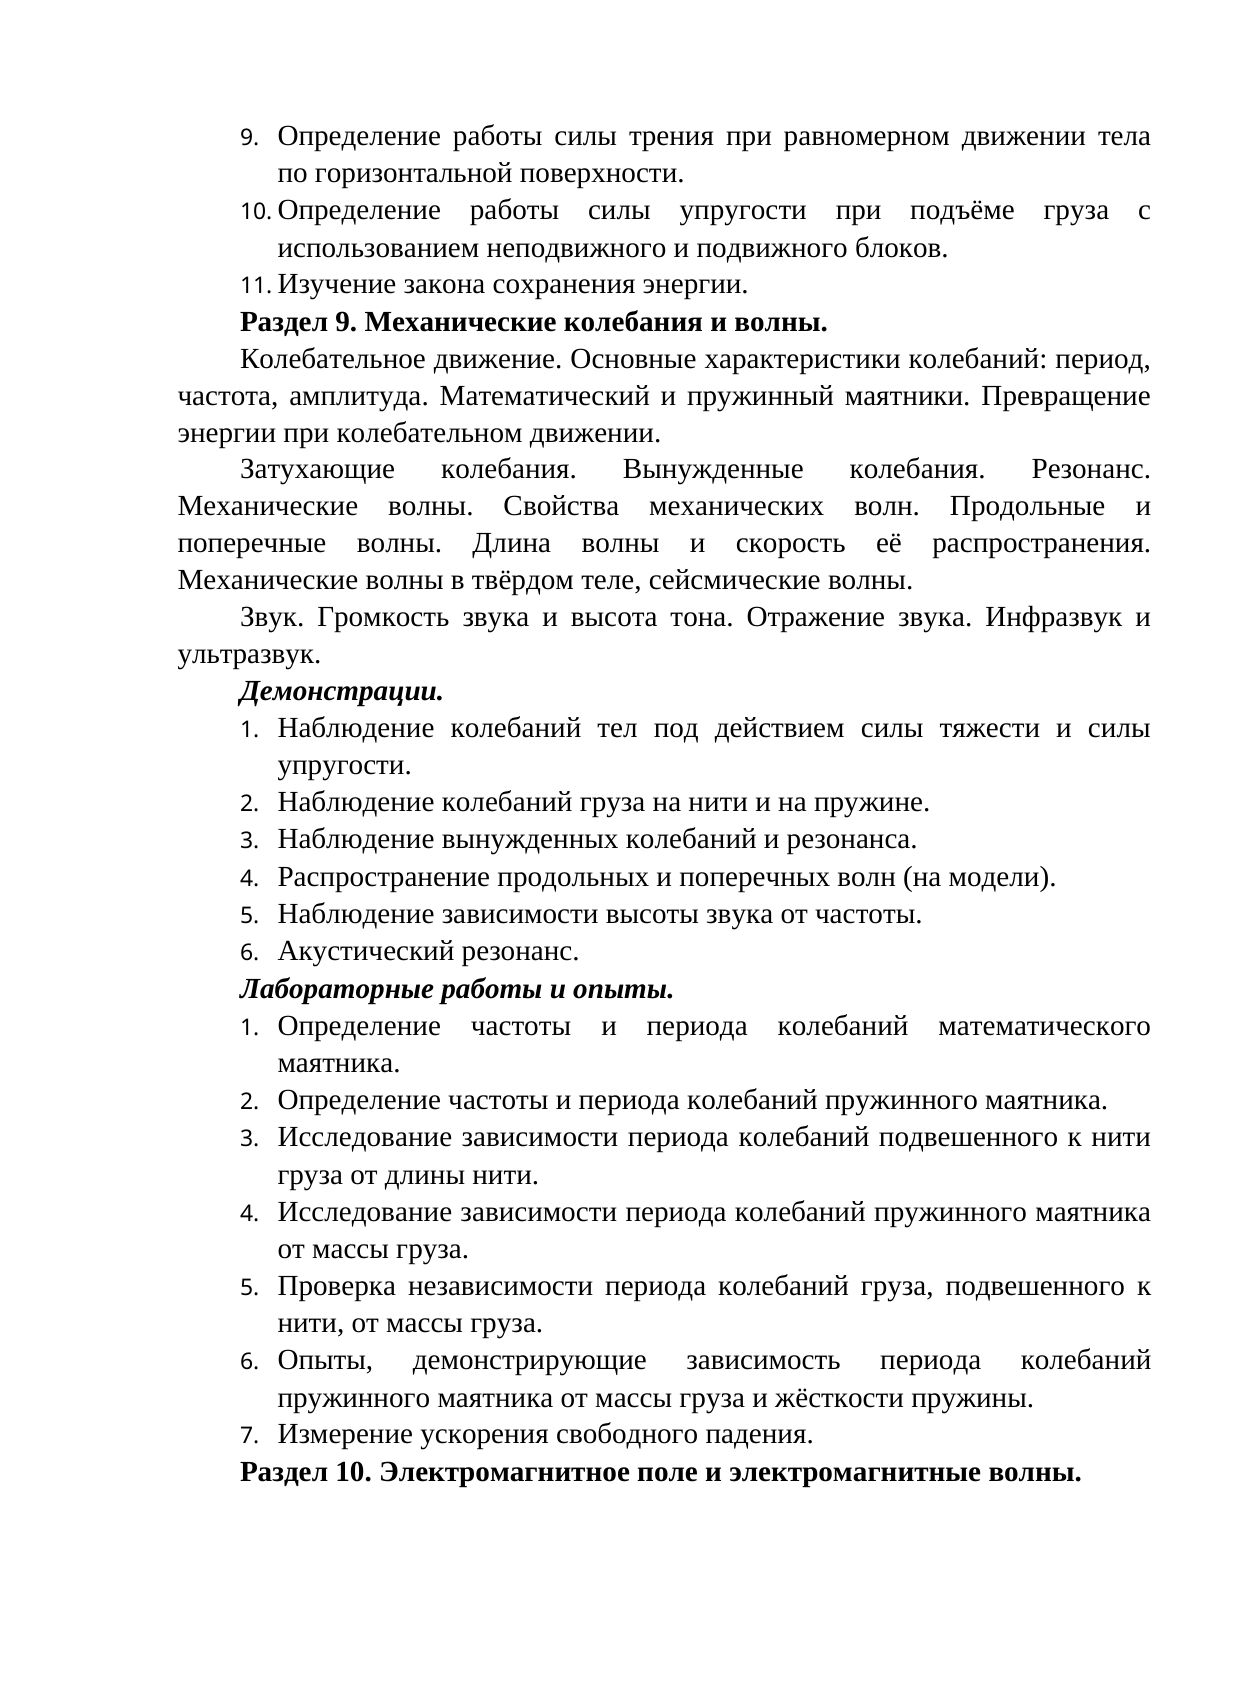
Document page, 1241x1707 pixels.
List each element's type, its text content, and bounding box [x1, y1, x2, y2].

list Наблюдение зависимости высоты звука от частоты. [240, 896, 1152, 930]
text Колебательное движение. Основные характеристики колебаний: период, частота, амплитуда. Математический и пружинный маятники. Превращение энергии при колебательном движении. [177, 341, 1152, 448]
list Исследование зависимости периода колебаний подвешенного к нити груза от длины нити. [240, 1119, 1152, 1190]
text Раздел 10. Электромагнитное поле и электромагнитные волны. [177, 1454, 1152, 1487]
text Звук. Громкость звука и высота тона. Отражение звука. Инфразвук и ультразвук. [177, 599, 1152, 669]
list Акустический резонанс. [240, 933, 1152, 968]
list Распространение продольных и поперечных волн (на модели). [240, 859, 1152, 893]
list Опыты, демонстрирующие зависимость периода колебаний пружинного маятника от массы груза и жёсткости пружины. [240, 1342, 1152, 1413]
text Демонстрации. [177, 673, 1152, 706]
list Определение работы силы упругости при подъёме груза с использованием неподвижного и подвижного блоков. [240, 192, 1152, 263]
list Определение частоты и периода колебаний математического маятника. [240, 1008, 1152, 1079]
list Наблюдение колебаний тел под действием силы тяжести и силы упругости. [240, 710, 1152, 781]
list Наблюдение колебаний груза на нити и на пружине. [240, 784, 1152, 818]
list Исследование зависимости периода колебаний пружинного маятника от массы груза. [240, 1194, 1152, 1265]
list Наблюдение вынужденных колебаний и резонанса. [240, 821, 1152, 855]
list Определение частоты и периода колебаний пружинного маятника. [240, 1082, 1152, 1116]
list Измерение ускорения свободного падения. [240, 1417, 1152, 1451]
list Определение работы силы трения при равномерном движении тела по горизонтальной поверхности. [240, 118, 1152, 189]
list Изучение закона сохранения энергии. [240, 267, 1152, 301]
text Лабораторные работы и опыты. [177, 971, 1152, 1004]
text Затухающие колебания. Вынужденные колебания. Резонанс. Механические волны. Свойства механических волн. Продольные и поперечные волны. Длина волны и скорость её распространения. Механические волны в твёрдом теле, сейсмические волны. [177, 452, 1152, 596]
list Проверка независимости периода колебаний груза, подвешенного к нити, от массы груза. [240, 1268, 1152, 1339]
text Раздел 9. Механические колебания и волны. [177, 304, 1152, 338]
